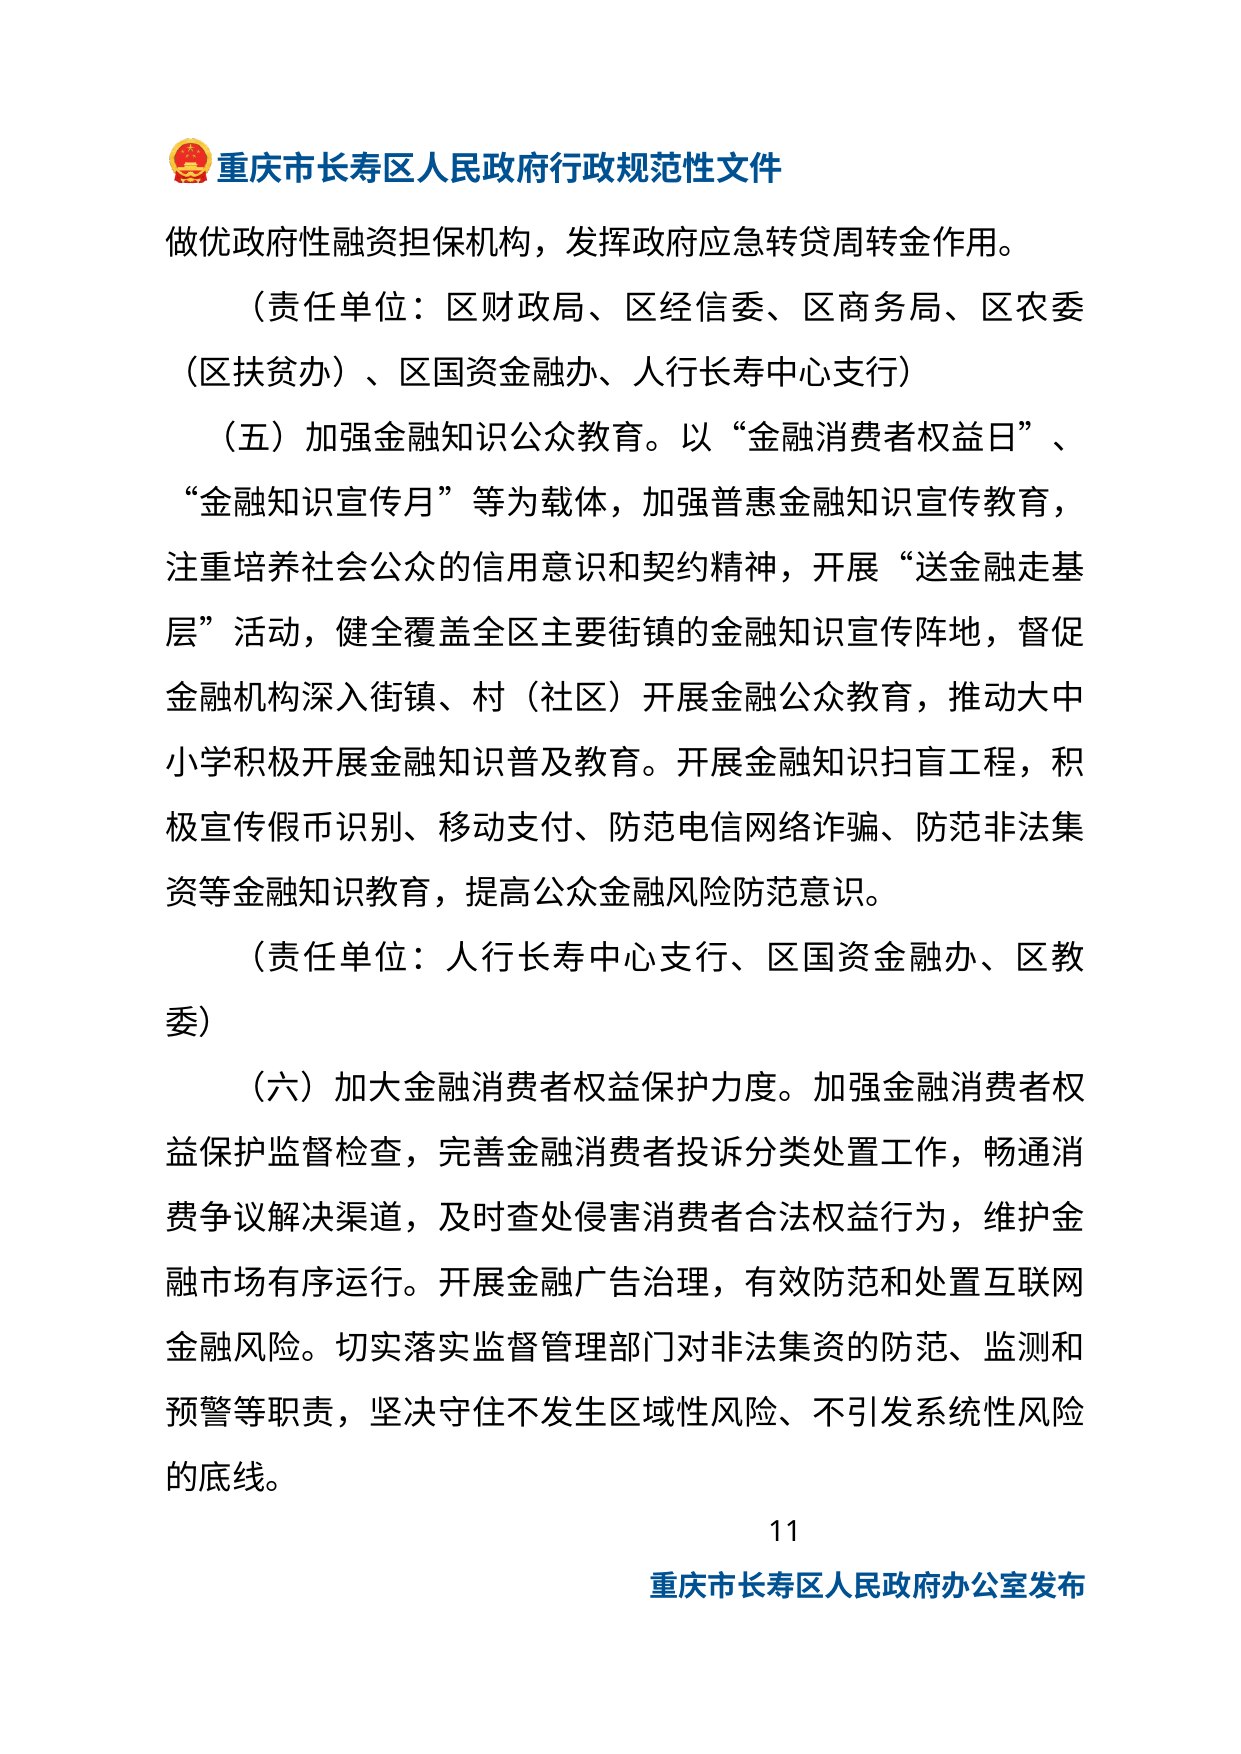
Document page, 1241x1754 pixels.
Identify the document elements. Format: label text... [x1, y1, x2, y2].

text （责任单位：人行长寿中心支行、区国资金融办、区教委） [165, 922, 1087, 1052]
list （五）加强金融知识公众教育。以“金融消费者权益日”、“金融知识宣传月”等为载体，加强普惠金融知识宣传教育，注重培养社会公众的信用意识和契约精神，开展“送金融走基层”活动，健全覆盖全区主要街镇的金融知识宣传阵地，督促金融机构深入街镇、村（社区）开展金融公众教育，推动大中小学积极开展金融知识普及教育。开展金融知识扫盲工程，积极宣传假币识别、移动支付、防范电信网络诈骗、防范非法集资等金融知识教育，提高公众金融风险防范意识。 [165, 402, 1087, 922]
text （六）加大金融消费者权益保护力度。加强金融消费者权益保护监督检查，完善金融消费者投诉分类处置工作，畅通消费争议解决渠道，及时查处侵害消费者合法权益行为，维护金融市场有序运行。开展金融广告治理，有效防范和处置互联网金融风险。切实落实监督管理部门对非法集资的防范、监测和预警等职责，坚决守住不发生区域性风险、不引发系统性风险的底线。 [165, 1052, 1087, 1507]
list （四）完善风险分担机制。推进“政银担”合作，充分发挥已成立的“助保贷”等政府引导金融产品和金融服务实体经济（中小微企业）转型升级试点融资风险分担机制的作用。做强做优政府性融资担保机构，发挥政府应急转贷周转金作用。 [165, 207, 1087, 272]
text （责任单位：区财政局、区经信委、区商务局、区农委（区扶贫办）、区国资金融办、人行长寿中心支行） [165, 272, 1087, 402]
picture [165, 136, 216, 187]
